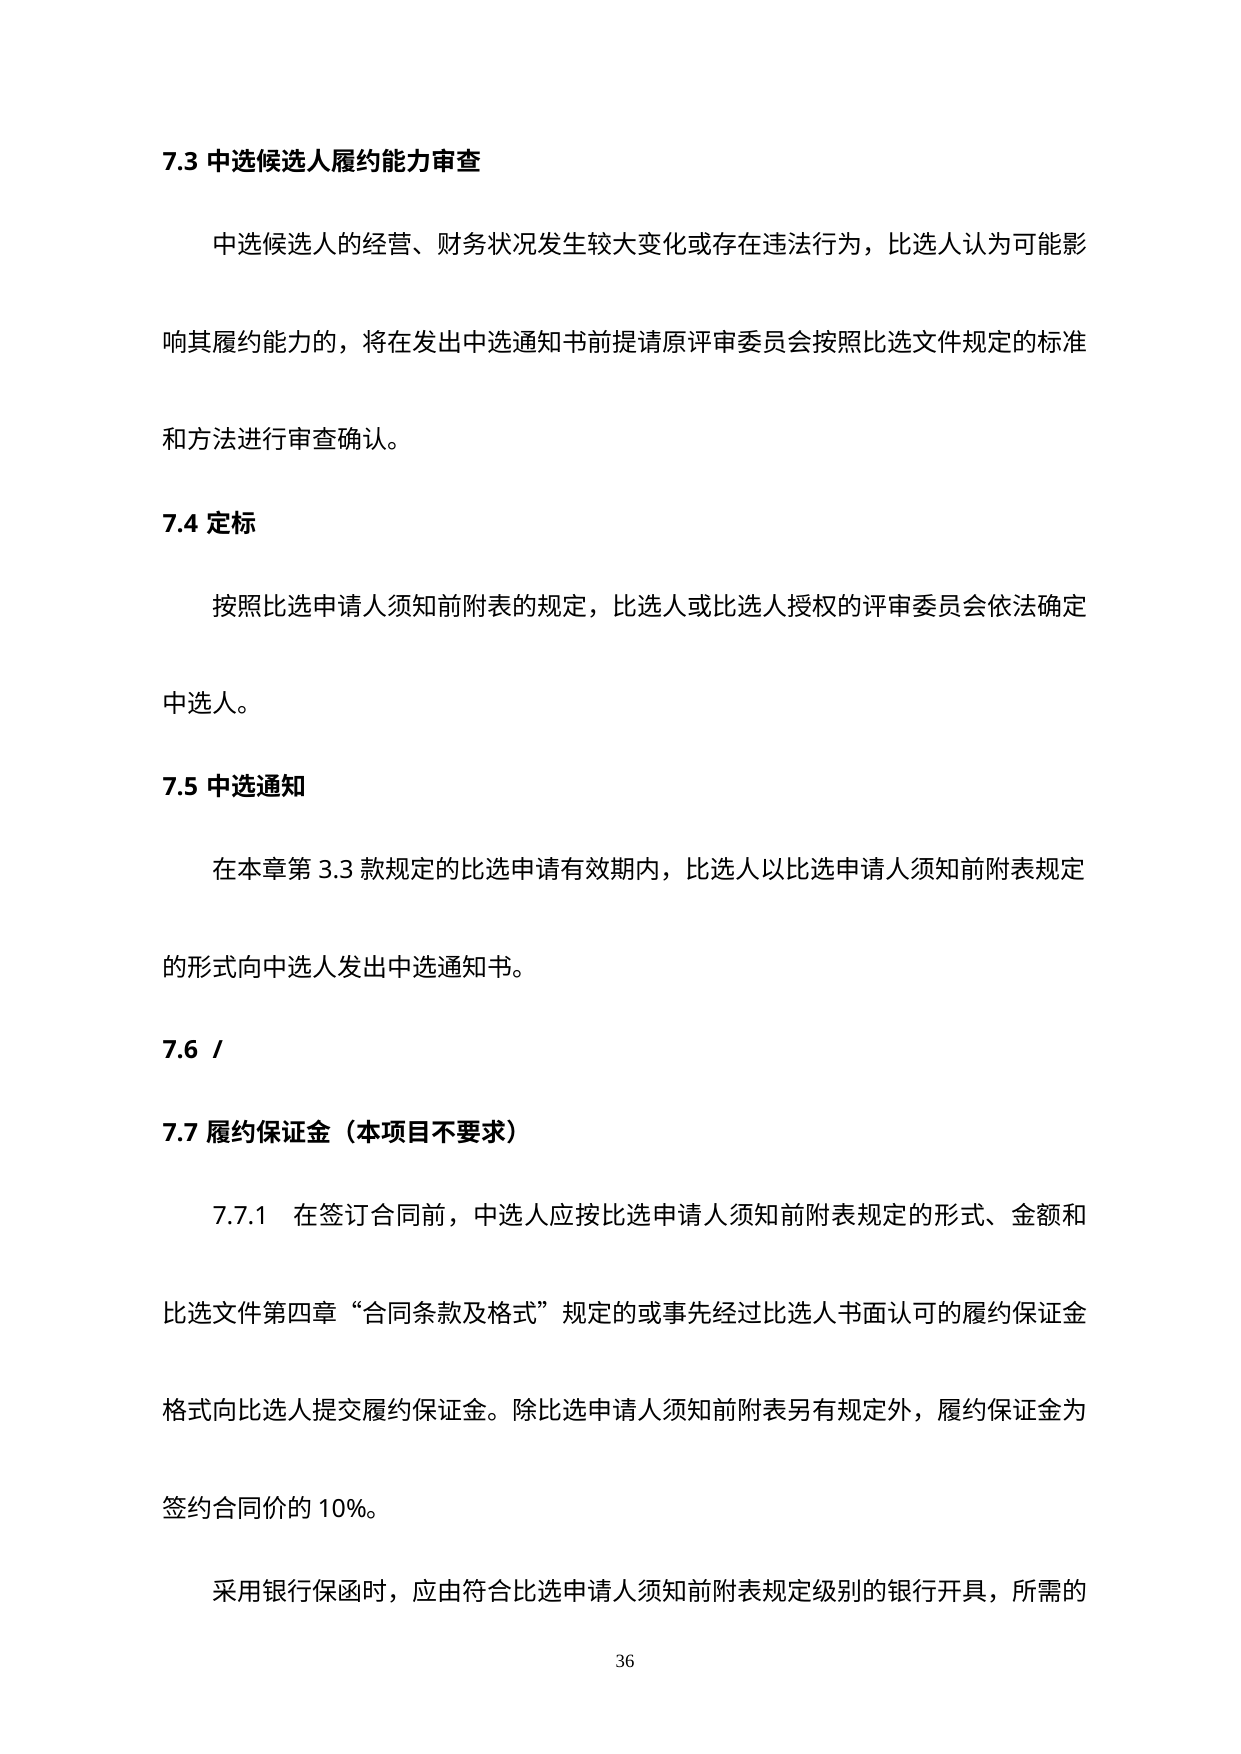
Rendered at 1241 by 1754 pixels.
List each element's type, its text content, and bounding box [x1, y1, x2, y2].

text 7.7.1 在签订合同前，中选人应按比选申请人须知前附表规定的形式、金额和比选文件第四章“合同条款及格式”规定的或事先经过比选人书面认可的履约保证金格式向比选人提交履约保证金。除比选申请人须知前附表另有规定外，履约保证金为签约合同价的10%。 [162, 1181, 1087, 1539]
text 按照比选申请人须知前附表的规定，比选人或比选人授权的评审委员会依法确定中选人。 [162, 572, 1087, 734]
text 中选候选人的经营、财务状况发生较大变化或存在违法行为，比选人认为可能影响其履约能力的，将在发出中选通知书前提请原评审委员会按照比选文件规定的标准和方法进行审查确认。 [162, 211, 1087, 471]
subtitle 7.5 中选通知 [162, 752, 1087, 817]
subtitle 7.4 定标 [162, 489, 1087, 554]
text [162, 1557, 1087, 1622]
subtitle 7.3 中选候选人履约能力审查 [162, 127, 1087, 192]
subtitle 7.7 履约保证金（本项目不要求） [162, 1098, 1087, 1163]
subtitle 7.6 / [162, 1016, 1087, 1081]
text 在本章第 3.3 款规定的比选申请有效期内，比选人以比选申请人须知前附表规定的形式向中选人发出中选通知书。 [162, 836, 1087, 998]
